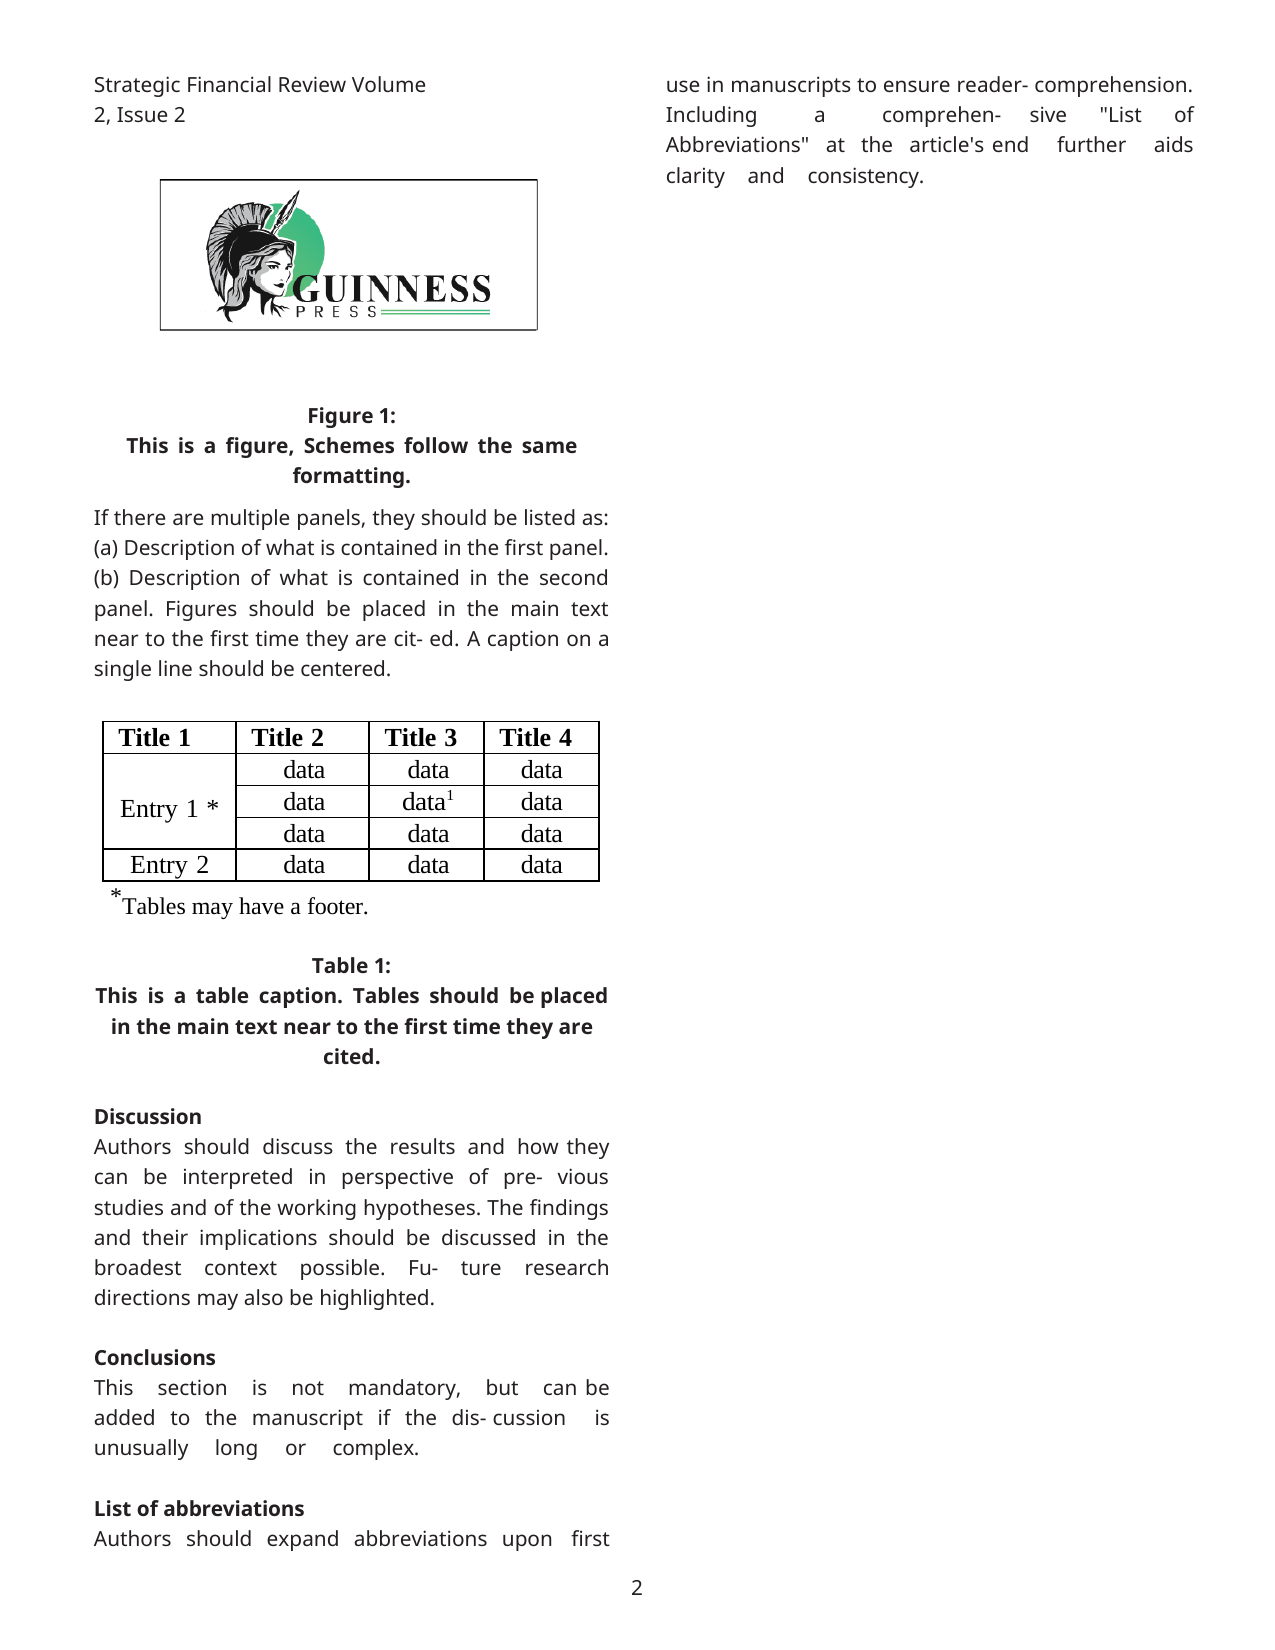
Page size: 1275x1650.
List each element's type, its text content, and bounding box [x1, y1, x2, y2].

table_cell data [485, 818, 598, 848]
text This section is not mandatory, but can be added to the manuscript if the dis- cussion is unusually long or complex. [94, 1373, 610, 1462]
picture [205, 189, 494, 327]
table_cell data1 [370, 786, 483, 816]
table_cell data [485, 786, 598, 816]
table_cell data [237, 850, 368, 880]
text Authors should expand abbreviations upon first use in manuscripts to ensure reader- comprehension. Including a comprehen- sive "List of Abbreviations" at the article's end further aids clarity and consistency. [94, 1524, 609, 1552]
table_cell data [370, 818, 483, 848]
text Table 1: [89, 951, 613, 980]
text Authors should expand abbreviations upon first use in manuscripts to ensure reader- comprehension. Including a comprehen- sive "List of Abbreviations" at the article's end further aids clarity and consistency. [666, 70, 1194, 189]
table_cell data [237, 754, 368, 784]
table_header Title 4 [485, 722, 598, 752]
table_cell data [237, 786, 368, 816]
text *Tables may have a footer. [110, 882, 614, 920]
text If there are multiple panels, they should be listed as: (a) Description of what is contained in the first panel. (b) Description of what is contained in the second panel. Figures should be placed in the main text near to the first time they are cit- ed. A caption on a single line should be centered. [94, 503, 610, 682]
table_cell data [370, 850, 483, 880]
subtitle List of abbreviations [94, 1494, 614, 1522]
table_cell data [485, 850, 598, 880]
text Discussion [94, 1102, 614, 1131]
subtitle Figure 1: [89, 401, 613, 429]
table_header Title 3 [370, 722, 483, 752]
table_header Title 1 [104, 722, 235, 752]
text This is a figure, Schemes follow the same formatting. [89, 431, 614, 489]
text Authors should discuss the results and how they can be interpreted in perspective of pre- vious studies and of the working hypotheses. The findings and their implications should be discussed in the broadest context possible. Fu- ture research directions may also be highlighted. [94, 1132, 610, 1311]
table_cell data [485, 754, 598, 784]
table_header Title 2 [237, 722, 368, 752]
text Strategic Financial Review Volume 2, Issue 2 [94, 70, 441, 129]
table_cell Entry 1 * [104, 754, 235, 848]
text This is a table caption. Tables should be placed in the main text near to the first time they are cited. [94, 982, 609, 1070]
table_cell data [370, 754, 483, 784]
table_cell data [237, 818, 368, 848]
table_cell Entry 2 [104, 850, 235, 880]
subtitle Conclusions [94, 1343, 614, 1372]
